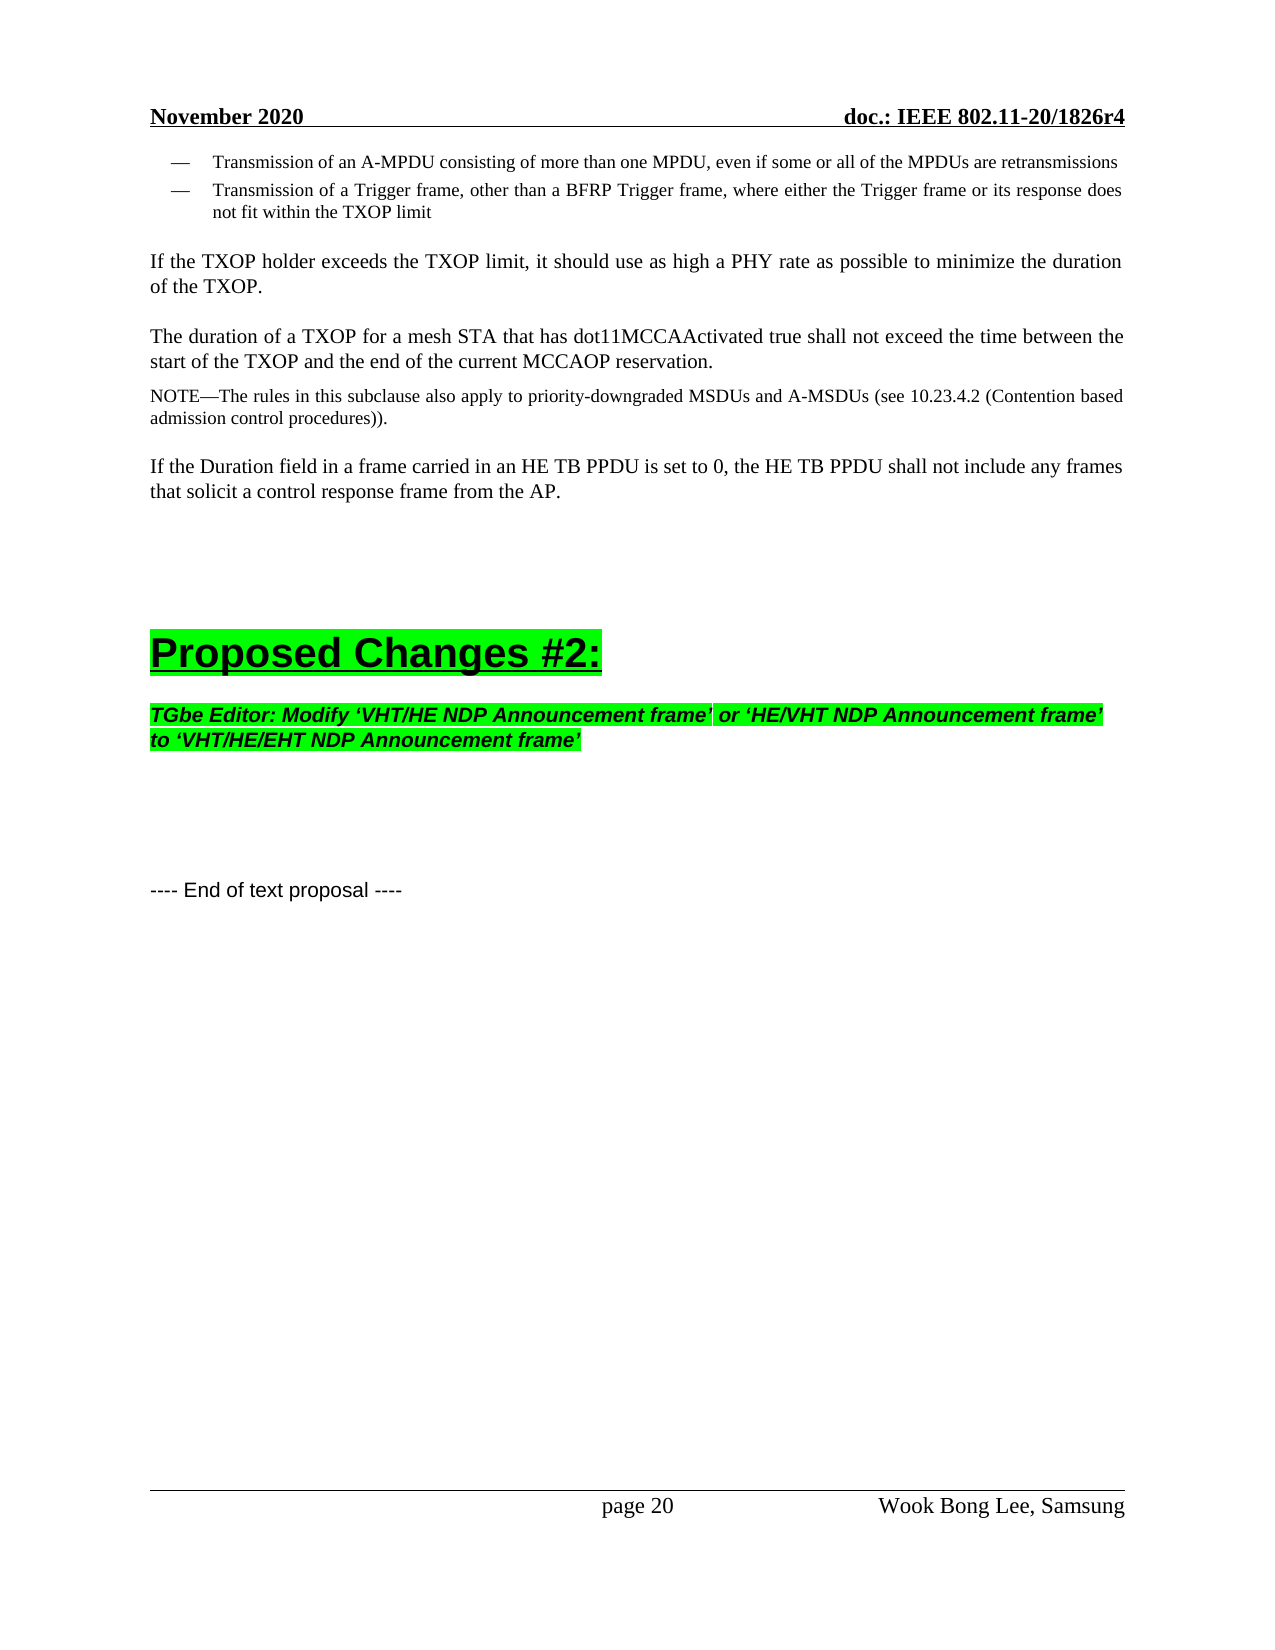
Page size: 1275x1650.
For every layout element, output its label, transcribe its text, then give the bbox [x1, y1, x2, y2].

list Transmission of an A-MPDU consisting of more than one MPDU, even if some or all of the MPDUs are retransmissions [171, 150, 1125, 173]
text The duration of a TXOP for a mesh STA that has dot11MCCAActivated true shall not exceed the time between the start of the TXOP and the end of the current MCCAOP reservation. [150, 323, 1125, 373]
text NOTE—The rules in this subclause also apply to priority-downgraded MSDUs and A-MSDUs (see 10.23.4.2 (Contention based admission control procedures)). [150, 385, 1125, 428]
text If the Duration field in a frame carried in an HE TB PPDU is set to 0, the HE TB PPDU shall not include any frames that solicit a control response frame from the AP. [150, 453, 1125, 503]
list Transmission of a Trigger frame, other than a BFRP Trigger frame, where either the Trigger frame or its response does not fit within the TXOP limit [171, 177, 1125, 223]
text If the TXOP holder exceeds the TXOP limit, it should use as high a PHY rate as possible to minimize the duration of the TXOP. [150, 248, 1125, 298]
list TGbe Editor: Modify ‘VHT/HE NDP Announcement frame’ or ‘HE/VHT NDP Announcement frame’ to ‘VHT/HE/EHT NDP Announcement frame’ [150, 701, 1125, 751]
text Proposed Changes #2: [150, 628, 1125, 676]
text ---- End of text proposal ---- [150, 876, 1125, 901]
